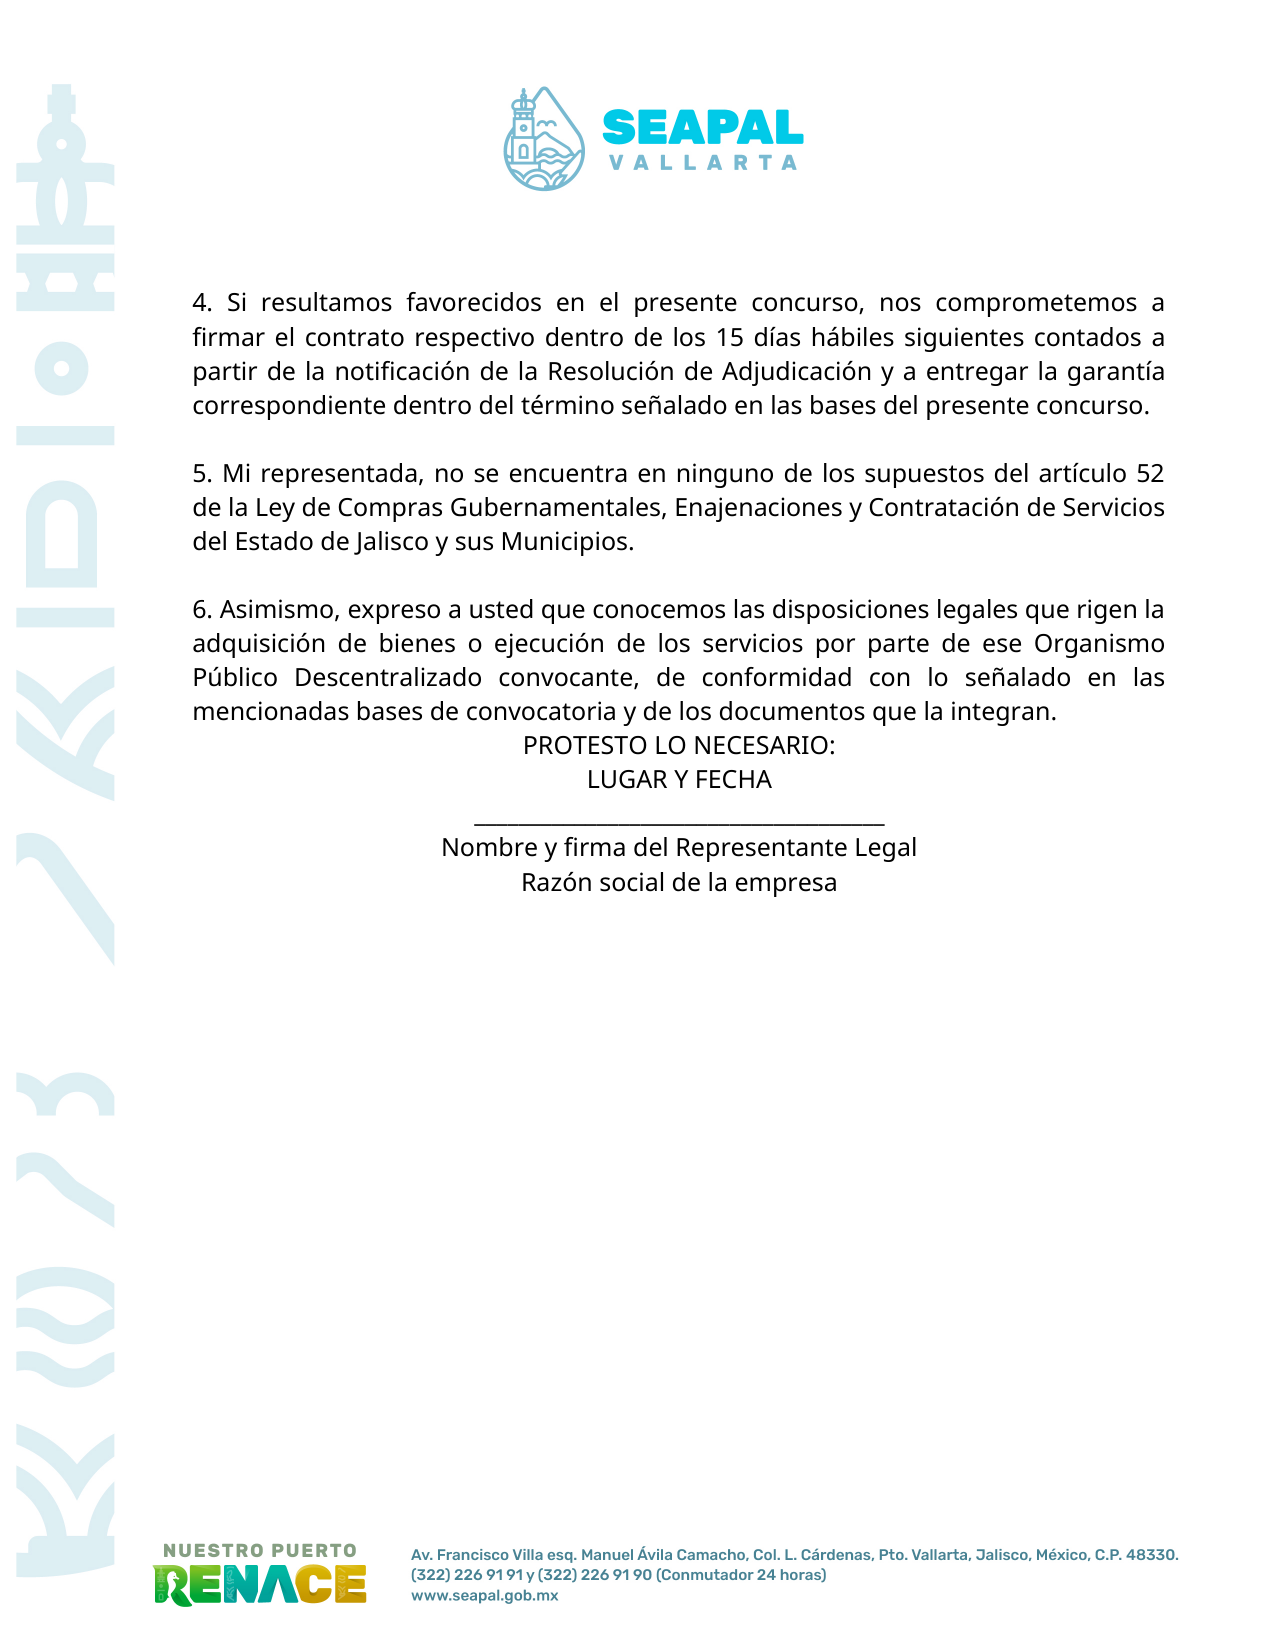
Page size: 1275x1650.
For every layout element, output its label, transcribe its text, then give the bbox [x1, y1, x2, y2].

text _____________________________________ [192, 796, 1167, 830]
text PROTESTO LO NECESARIO: [192, 728, 1167, 762]
picture [16, 0, 1275, 1649]
text 6. Asimismo, expreso a usted que conocemos las disposiciones legales que rigen la adquisición de bienes o ejecución de los servicios por parte de ese Organismo Público Descentralizado convocante, de conformidad con lo señalado en las mencionadas bases de convocatoria y de los documentos que la integran. [192, 592, 1167, 728]
text LUGAR Y FECHA [192, 762, 1167, 796]
text Razón social de la empresa [192, 864, 1167, 898]
text 4. Si resultamos favorecidos en el presente concurso, nos comprometemos a firmar el contrato respectivo dentro de los 15 días hábiles siguientes contados a partir de la notificación de la Resolución de Adjudicación y a entregar la garantía correspondiente dentro del término señalado en las bases del presente concurso. [192, 285, 1167, 421]
text 5. Mi representada, no se encuentra en ninguno de los supuestos del artículo 52 de la Ley de Compras Gubernamentales, Enajenaciones y Contratación de Servicios del Estado de Jalisco y sus Municipios. [192, 455, 1167, 558]
text Nombre y firma del Representante Legal [192, 830, 1167, 864]
